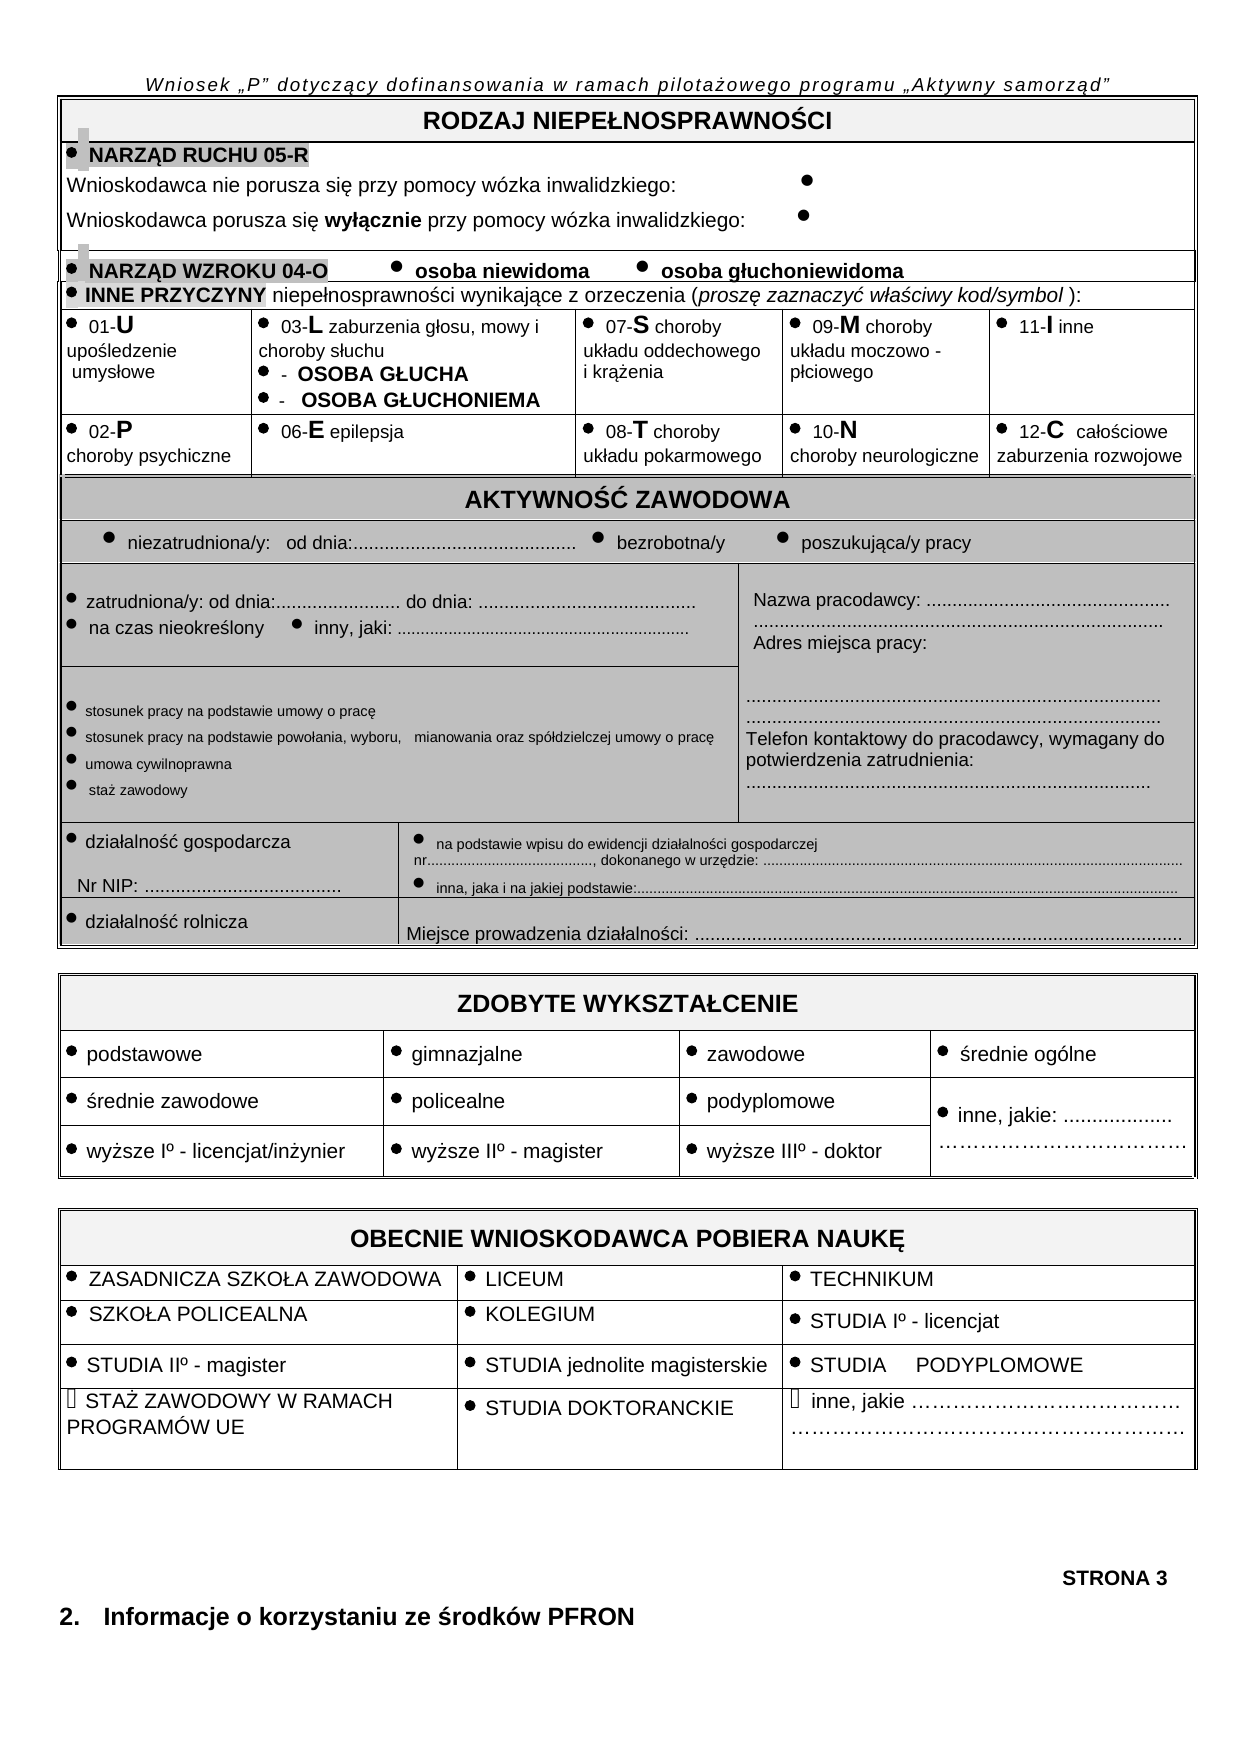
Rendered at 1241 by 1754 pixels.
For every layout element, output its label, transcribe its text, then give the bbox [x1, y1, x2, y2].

table_cell 11-I inne [990, 310, 1194, 414]
table_cell STUDIA PODYPLOMOWE [783, 1345, 1194, 1387]
table_cell TECHNIKUM [783, 1266, 1194, 1300]
table_cell działalność gospodarcza Nr NIP: ...................................... [62, 823, 398, 897]
text 2. Informacje o korzystaniu ze środków PFRON [59, 1602, 1181, 1631]
table_cell STUDIA Iº - licencjat [783, 1301, 1194, 1344]
table_cell LICEUM [458, 1266, 782, 1300]
table_cell INNE PRZYCZYNY niepełnosprawności wynikające z orzeczenia (proszę zaznaczyć właściwy kod/symbol ): [78, 282, 1194, 308]
table_cell podyplomowe [680, 1078, 930, 1124]
table_cell 06-E epilepsja [252, 415, 575, 474]
table_cell podstawowe [61, 1031, 383, 1077]
table_cell niezatrudniona/y: od dnia:........................................... bezrobotna/y poszukująca/y pracy [62, 521, 1194, 562]
table_cell ................................................................................ ................................................................................ Telefon kontaktowy do pracodawcy, wymagany do potwierdzenia zatrudnienia: .............................................................................. [739, 666, 1194, 822]
table_cell STUDIA IIº - magister [61, 1345, 457, 1387]
table_cell 12-C całościowe zaburzenia rozwojowe [990, 415, 1194, 474]
table_cell stosunek pracy na podstawie umowy o pracę stosunek pracy na podstawie powołania, wyboru, mianowania oraz spółdzielczej umowy o pracę umowa cywilnoprawna staż zawodowy [62, 667, 738, 822]
table_cell działalność rolnicza [62, 898, 398, 944]
table_cell 01-U upośledzenie umysłowe [62, 310, 251, 414]
table_cell średnie zawodowe [61, 1078, 383, 1124]
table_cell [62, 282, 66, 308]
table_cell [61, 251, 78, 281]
table_cell KOLEGIUM [458, 1301, 782, 1344]
table_cell średnie ogólne [931, 1031, 1194, 1077]
table_cell ZASADNICZA SZKOŁA ZAWODOWA [61, 1266, 457, 1300]
table_cell AKTYWNOŚĆ ZAWODOWA [59, 474, 1196, 519]
table_cell zawodowe [680, 1031, 930, 1077]
table_cell zatrudniona/y: od dnia:........................ do dnia: .......................................... na czas nieokreślony inny, jaki: ............................................................... [62, 564, 738, 666]
table_cell 07-S choroby układu oddechowego i krążenia [576, 310, 782, 414]
table_cell na podstawie wpisu do ewidencji działalności gospodarczej nr........................................., dokonanego w urzędzie: ........................................................................................................ inna, jaka i na jakiej podstawie:...................................................................................................................................... [399, 823, 1194, 897]
table_header RODZAJ NIEPEŁNOSPRAWNOŚCI [62, 100, 1194, 141]
text STRONA 3 [59, 1565, 1181, 1589]
table_header OBECNIE WNIOSKODAWCA POBIERA NAUKĘ [61, 1211, 1194, 1265]
table_cell STUDIA DOKTORANCKIE [458, 1389, 782, 1469]
table_cell wyższe Iº - licencjat/inżynier [61, 1126, 383, 1176]
table_cell inne, jakie ………………………………… ………………………………………………… [783, 1389, 1194, 1469]
table_cell gimnazjalne [384, 1031, 679, 1077]
table_cell 02-P choroby psychiczne [62, 415, 251, 474]
table_cell wyższe IIº - magister [384, 1126, 679, 1176]
table_cell 09-M choroby układu moczowo - płciowego [783, 310, 989, 414]
table_cell NARZĄD RUCHU 05-R Wnioskodawca nie porusza się przy pomocy wózka inwalidzkiego: Wnioskodawca porusza się wyłącznie przy pomocy wózka inwalidzkiego: [62, 143, 1194, 249]
table_cell wyższe IIIº - doktor [680, 1126, 930, 1176]
table_cell STUDIA jednolite magisterskie [458, 1345, 782, 1387]
table_cell policealne [384, 1078, 679, 1124]
table_cell 08-T choroby układu pokarmowego [576, 415, 782, 474]
table_cell Miejsce prowadzenia działalności: .............................................................................................. [399, 898, 1194, 944]
table_cell 03-L zaburzenia głosu, mowy i choroby słuchu - OSOBA GŁUCHA - OSOBA GŁUCHONIEMA [252, 310, 575, 414]
table_cell NARZĄD WZROKU 04-O osoba niewidoma osoba głuchoniewidoma [89, 251, 1194, 281]
table_cell SZKOŁA POLICEALNA [61, 1301, 457, 1344]
table_cell inne, jakie: ................... ……………………………… [931, 1078, 1194, 1176]
table_cell Nazwa pracodawcy: ............................................... ............................................................................... Adres miejsca pracy: [739, 564, 1194, 666]
table_cell STAŻ ZAWODOWY W RAMACH PROGRAMÓW UE [61, 1389, 457, 1469]
table_cell 10-N choroby neurologiczne [783, 415, 989, 474]
table_header ZDOBYTE WYKSZTAŁCENIE [61, 976, 1194, 1030]
